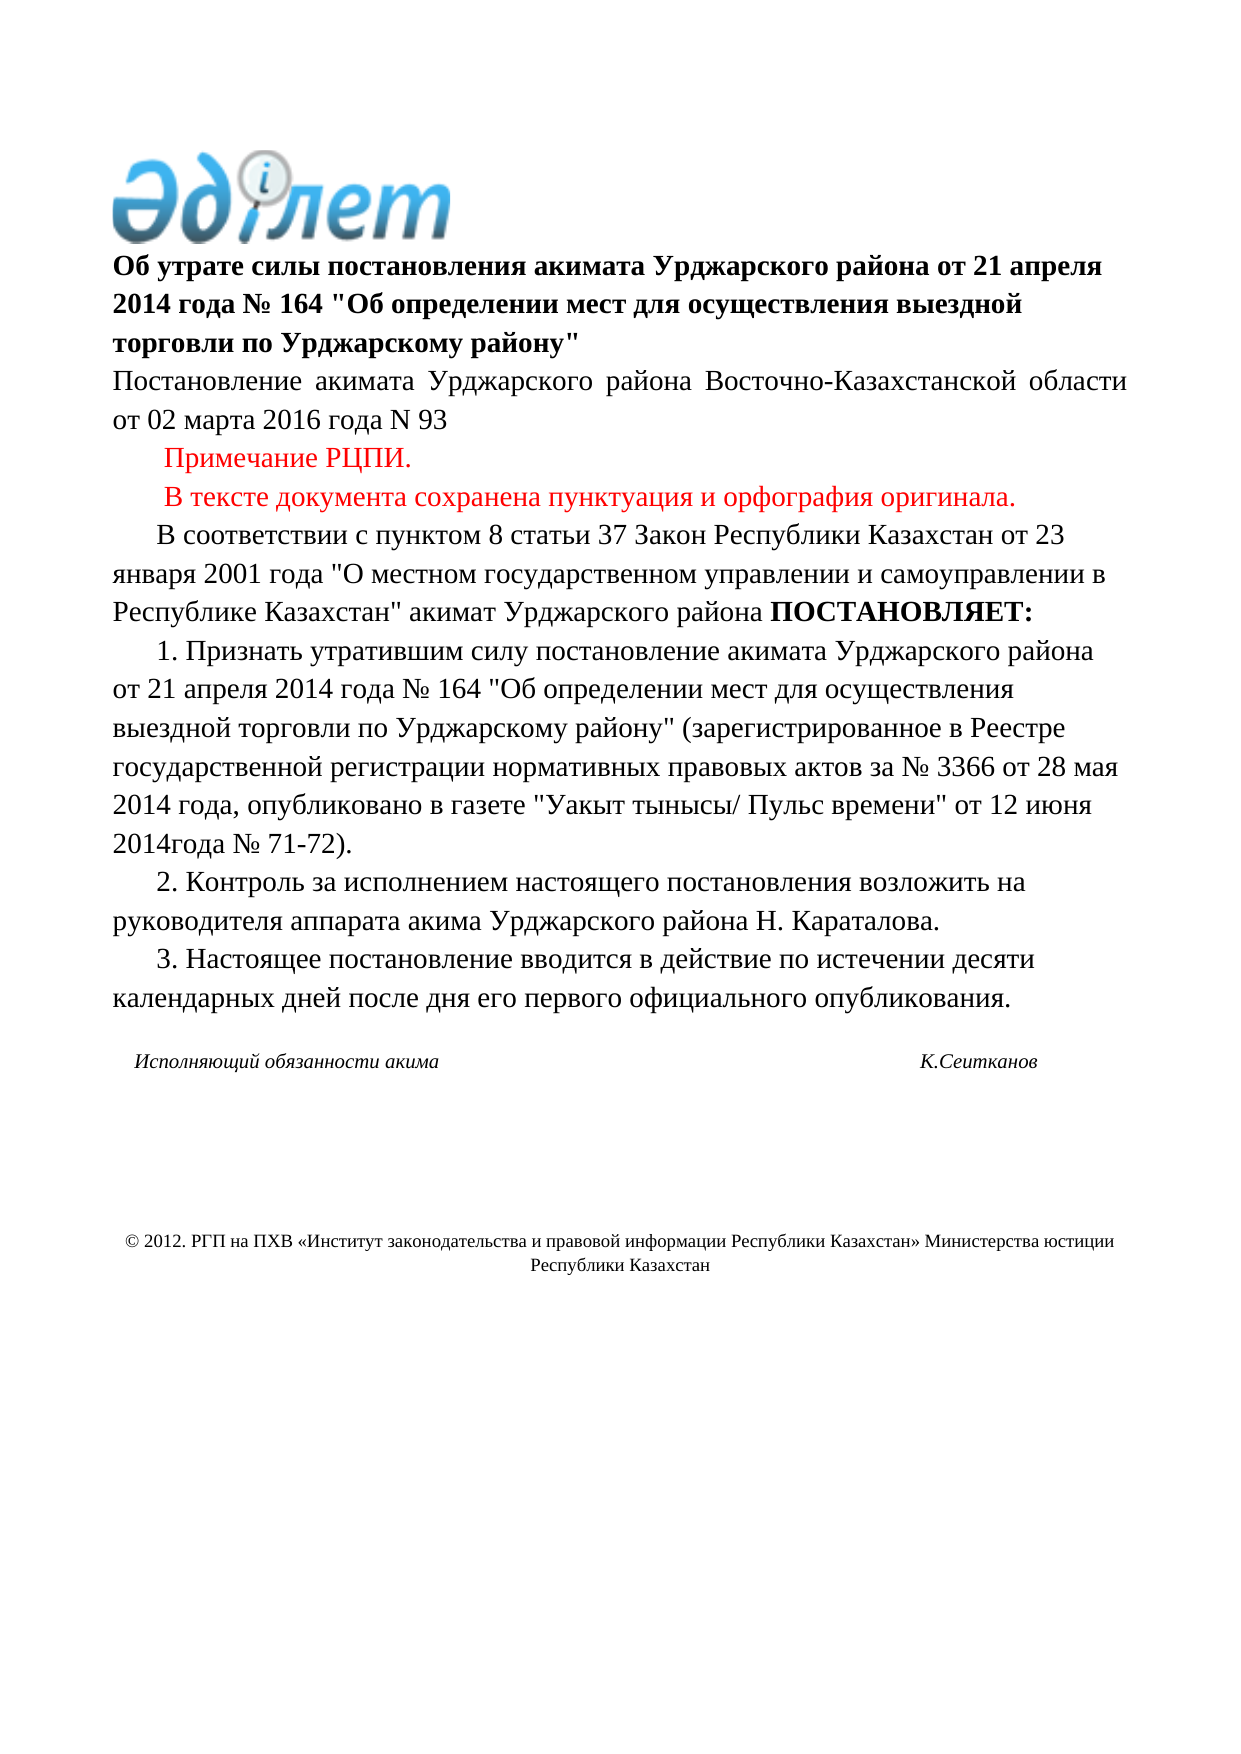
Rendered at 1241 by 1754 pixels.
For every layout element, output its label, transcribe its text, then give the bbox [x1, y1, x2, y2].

picture [112, 150, 451, 244]
table_header Исполняющий обязанности акима [101, 1048, 913, 1078]
text Об утрате силы постановления акимата Урджарского района от 21 апреля 2014 года № 164 "Об определении мест для осуществления выездной торговли по Урджарскому району" [112, 248, 1128, 358]
text Постановление акимата Урджарского района Восточно-Казахстанской области от 02 марта 2016 года N 93 [112, 363, 1128, 435]
text Примечание РЦПИ. В тексте документа сохранена пунктуация и орфография оригинала. В соответствии с пунктом 8 статьи 37 Закон Республики Казахстан от 23 января 2001 года "О местном государственном управлении и самоуправлении в Республике Казахстан" акимат Урджарского района ПОСТАНОВЛЯЕТ: 1. Признать утратившим силу постановление акимата Урджарского района от 21 апреля 2014 года № 164 "Об определении мест для осуществления выездной торговли по Урджарскому району" (зарегистрированное в Реестре государственной регистрации нормативных правовых актов за № 3366 от 28 мая 2014 года, опубликовано в газете "Уакыт тынысы/ Пульс времени" от 12 июня 2014года № 71-72). 2. Контроль за исполнением настоящего постановления возложить на руководителя аппарата акима Урджарского района Н. Караталова. 3. Настоящее постановление вводится в действие по истечении десяти календарных дней после дня его первого официального опубликования. [112, 440, 1128, 1044]
text © 2012. РГП на ПХВ «Институт законодательства и правовой информации Республики Казахстан» Министерства юстиции Республики Казахстан [112, 1229, 1128, 1276]
table_header К.Сеитканов [913, 1048, 1240, 1078]
